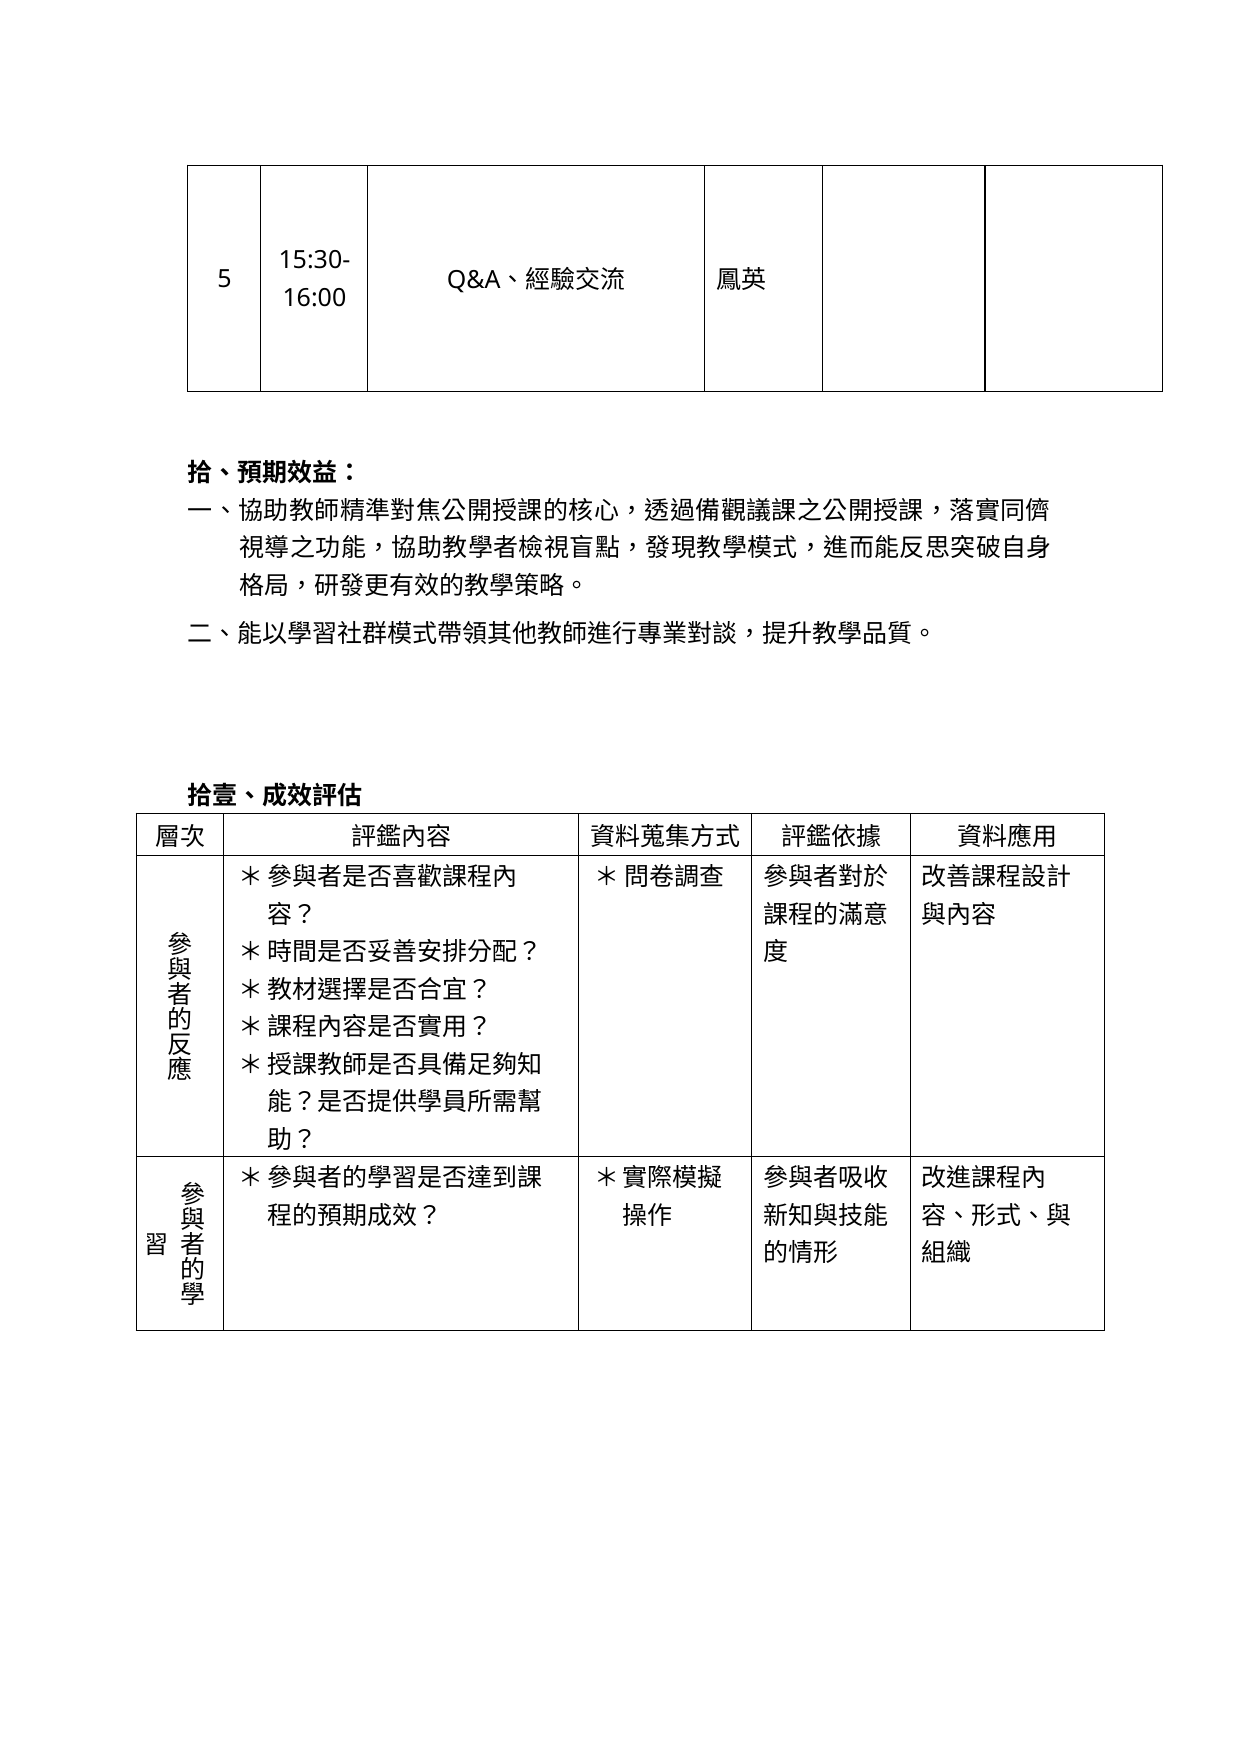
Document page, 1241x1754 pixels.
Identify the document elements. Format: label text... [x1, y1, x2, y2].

table_cell 15:30-16:00 [261, 166, 367, 391]
table_cell 5 [188, 166, 260, 391]
table_cell 參與者的學習 [137, 1157, 223, 1330]
table_cell [823, 166, 984, 391]
table_cell 實際模擬操作 [579, 1157, 751, 1330]
table_header 資料蒐集方式 [579, 814, 751, 855]
table_cell Q&A、經驗交流 [368, 166, 704, 391]
table_header 層次 [137, 814, 223, 855]
text 拾、預期效益： [187, 448, 1053, 489]
text 二、能以學習社群模式帶領其他教師進行專業對談，提升教學品質。 [187, 602, 1053, 652]
table_cell 鳳英 [705, 166, 822, 391]
table_header 評鑑內容 [224, 814, 578, 855]
table_cell 問卷調查 [579, 856, 751, 1156]
table_cell 參與者是否喜歡課程內容？ 時間是否妥善安排分配？ 教材選擇是否合宜？ 課程內容是否實用？ 授課教師是否具備足夠知能？是否提供學員所需幫助？ [224, 856, 578, 1156]
table_cell 參與者對於課程的滿意度 [752, 856, 910, 1156]
text 一、協助教師精準對焦公開授課的核心，透過備觀議課之公開授課，落實同儕視導之功能，協助教學者檢視盲點，發現教學模式，進而能反思突破自身格局，研發更有效的教學策略。 [187, 489, 1053, 602]
table_cell 參與者的反應 [137, 856, 223, 1156]
table_cell 參與者吸收新知與技能的情形 [752, 1157, 910, 1330]
table_cell [986, 166, 1162, 391]
table_cell 參與者的學習是否達到課程的預期成效？ [224, 1157, 578, 1330]
text 拾壹、成效評估 [187, 771, 1053, 812]
table_cell 改善課程設計與內容 [911, 856, 1104, 1156]
table_cell 改進課程內容、形式、與組織 [911, 1157, 1104, 1330]
table_header 資料應用 [911, 814, 1104, 855]
table_header 評鑑依據 [752, 814, 910, 855]
